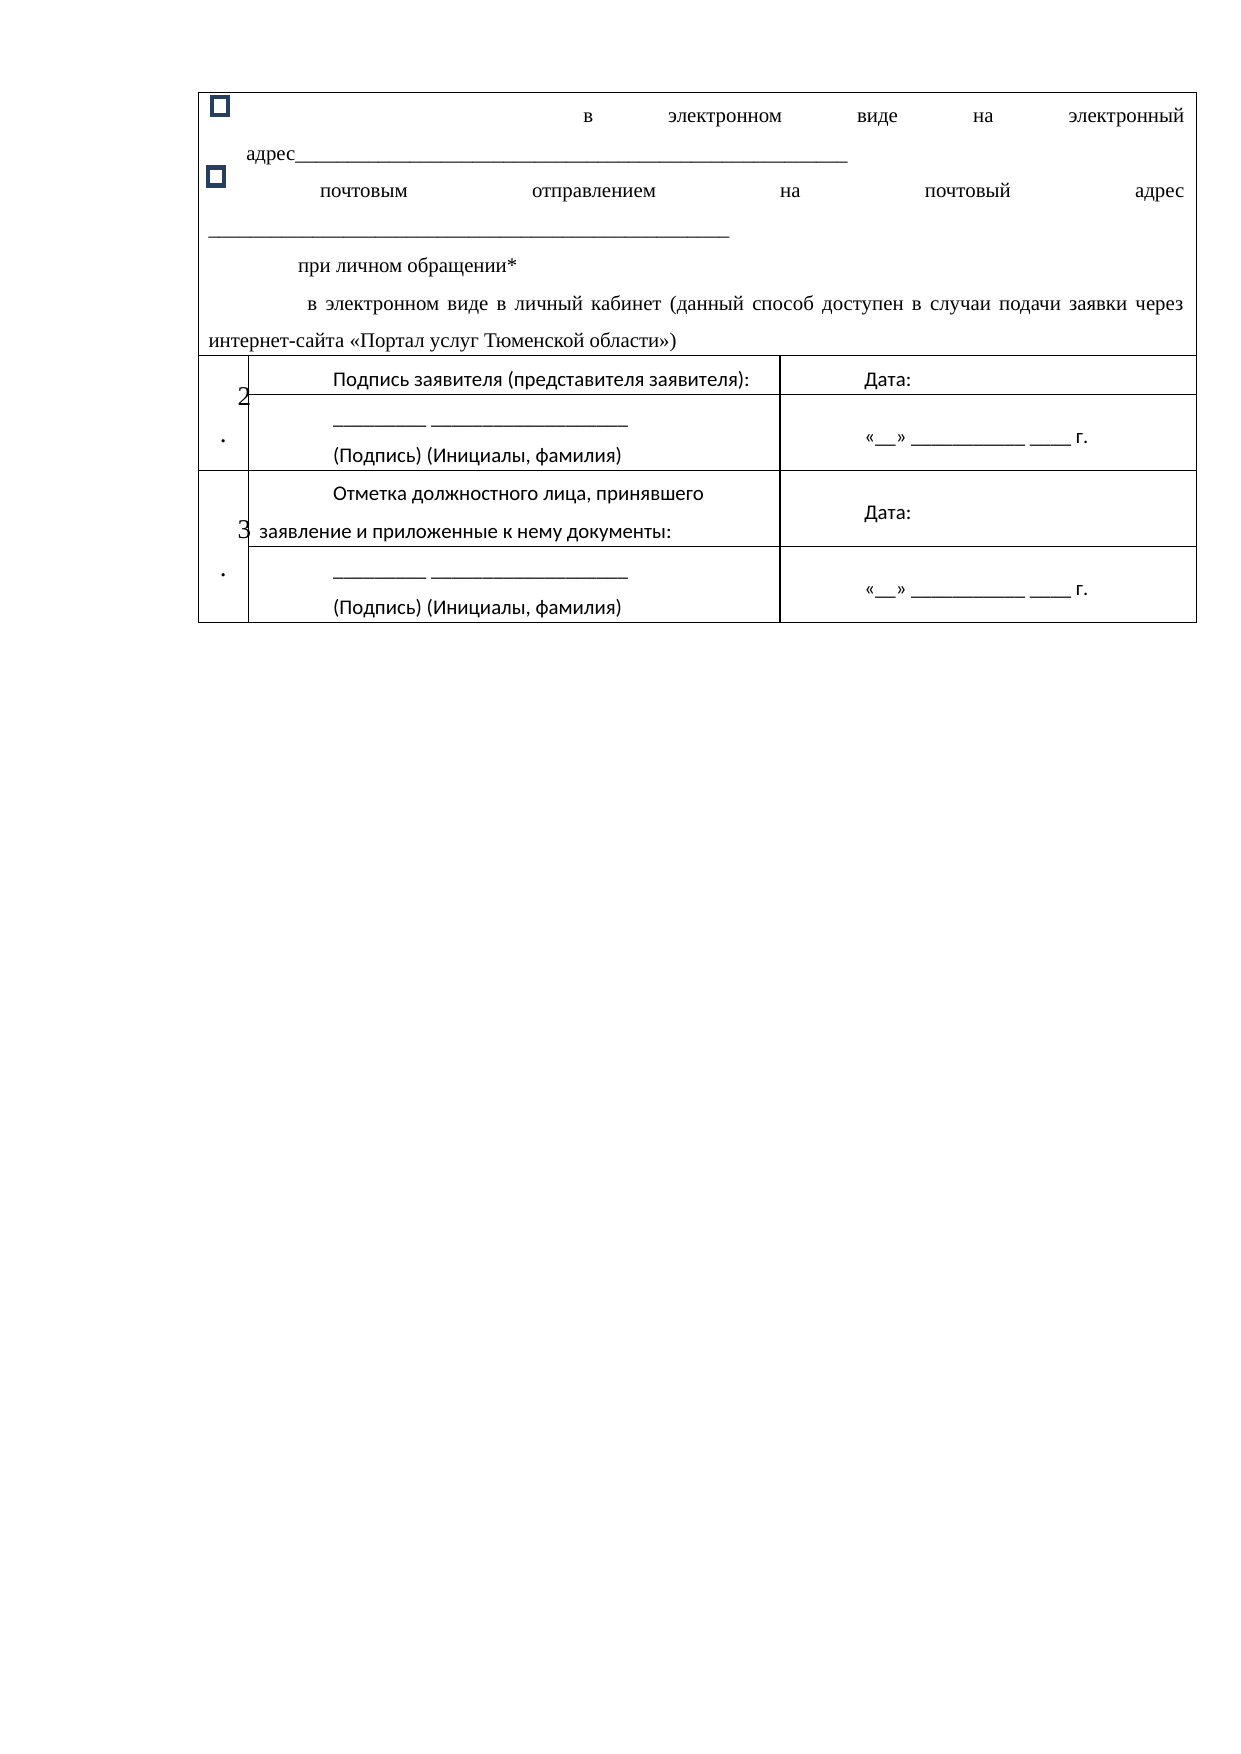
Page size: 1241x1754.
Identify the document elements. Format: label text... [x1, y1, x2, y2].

table_cell «__» ___________ ____ г. [781, 547, 1196, 622]
table_cell Отметка должностного лица, принявшего заявление и приложенные к нему документы: [249, 471, 779, 546]
table_cell 3. [199, 471, 248, 622]
table_cell Подпись заявителя (представителя заявителя): [249, 356, 779, 394]
table_cell «__» ___________ ____ г. [781, 395, 1196, 470]
table_cell _________ ___________________ (Подпись) (Инициалы, фамилия) [249, 547, 779, 622]
table_cell 2. [199, 356, 248, 470]
table_cell Дата: [781, 471, 1196, 546]
table_cell _________ ___________________ (Подпись) (Инициалы, фамилия) [249, 395, 779, 470]
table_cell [199, 93, 1196, 355]
table_cell Дата: [781, 356, 1196, 394]
